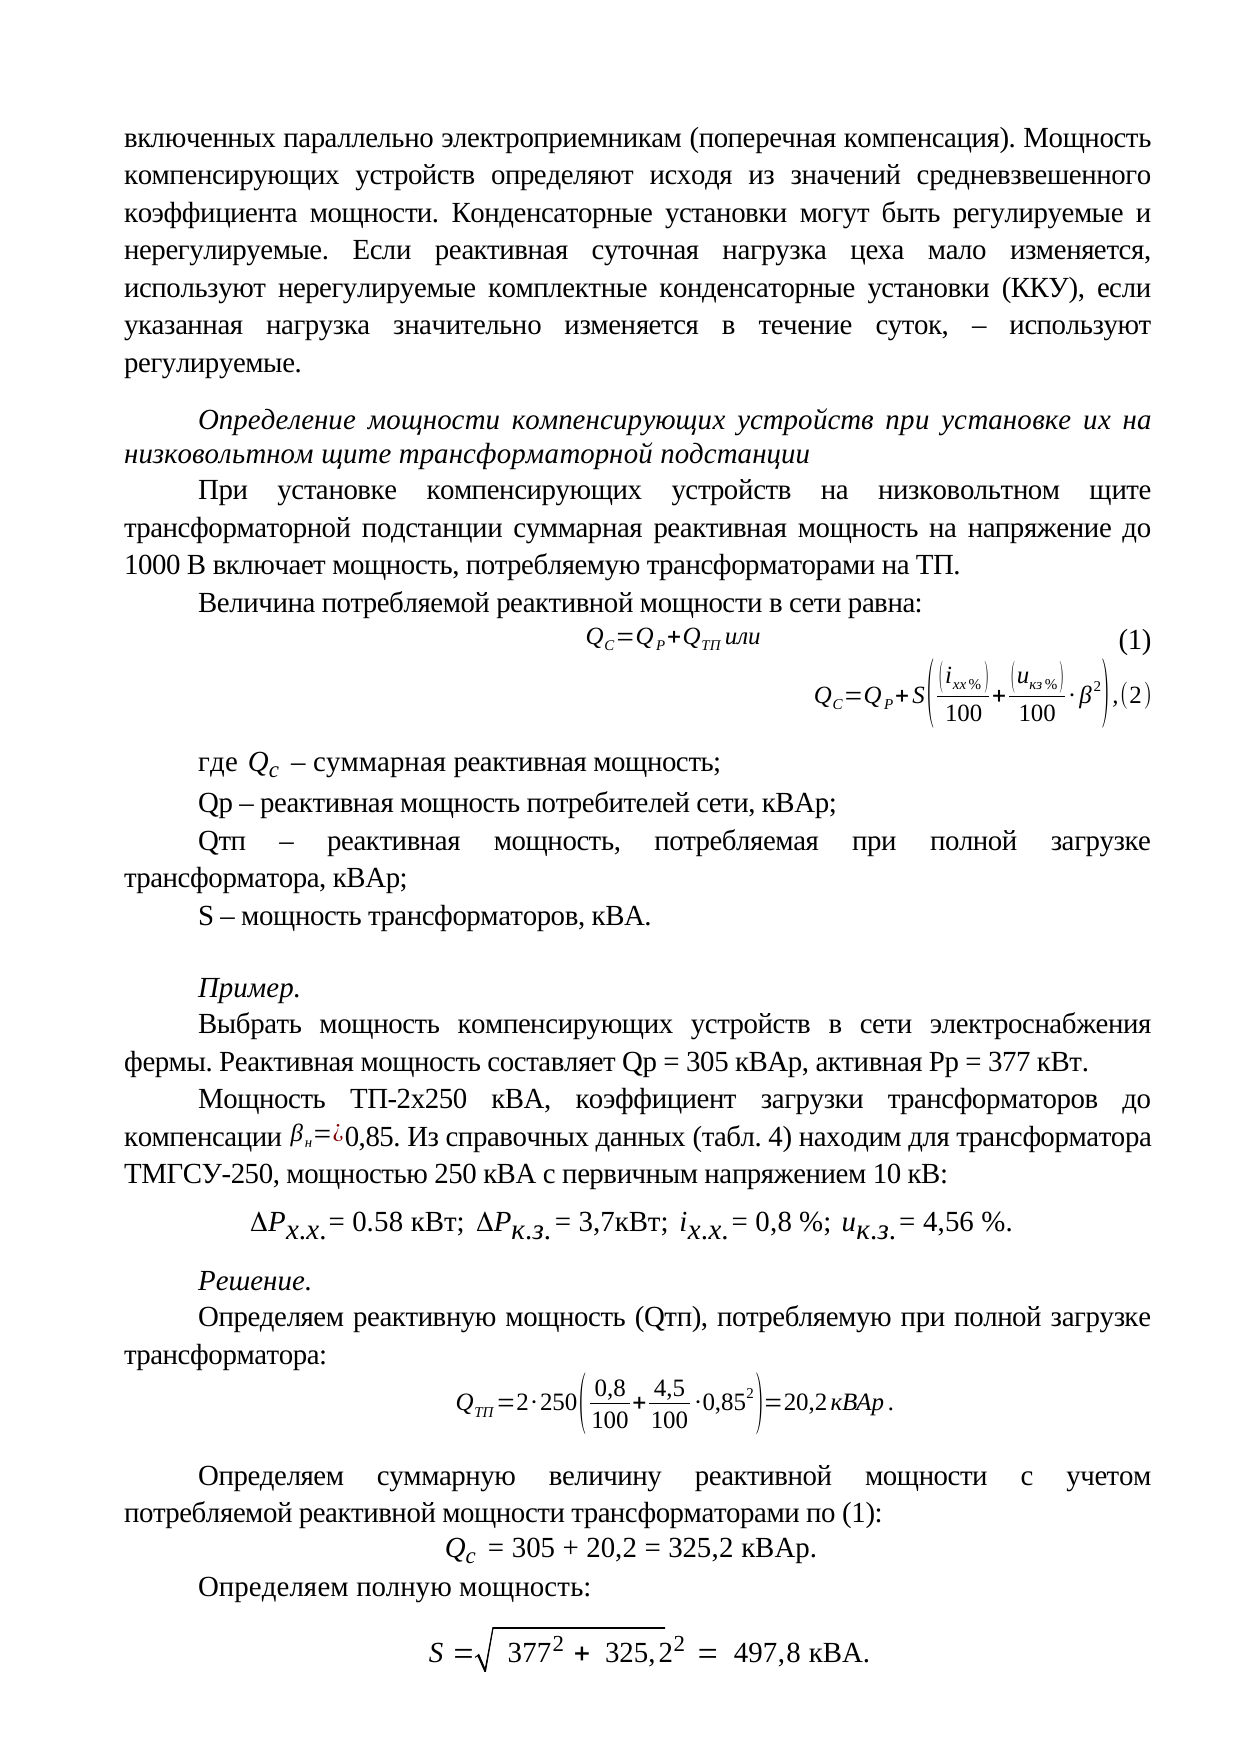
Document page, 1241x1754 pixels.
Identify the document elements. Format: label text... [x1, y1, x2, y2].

text Выбрать мощность компенсирующих устройств в сети электроснабжения фермы. Реактивная мощность составляет Qр = 305 кВАр, активная Pр = 377 кВт. [124, 1004, 1152, 1079]
text Пример. [198, 970, 1154, 1004]
text Определяем полную мощность: [198, 1569, 1154, 1602]
text При установке компенсирующих устройств на низковольтном щите трансформаторной подстанции суммарная реактивная мощность на напряжение до 1000 В включает мощность, потребляемую трансформаторами на ТП. [124, 469, 1152, 582]
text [124, 117, 1152, 380]
text S 3772 325,22 497,8 кВА. [428, 1630, 1154, 1669]
text Qр – реактивная мощность потребителей сети, кВАр; [124, 783, 1152, 820]
text Определяем реактивную мощность (Qтп), потребляемую при полной загрузке трансформатора: [124, 1297, 1152, 1372]
text Мощность ТП-2х250 кВА, коэффициент загрузки трансформаторов до компенсации 0,85. Из справочных данных (табл. 4) находим для трансформатора ТМГСУ-250, мощностью 250 кВА с первичным напряжением 10 кВ: [124, 1079, 1152, 1191]
text Определение мощности компенсирующих устройств при установке их на низковольтном щите трансформаторной подстанции [124, 402, 1152, 469]
text (1) [124, 619, 1152, 657]
text Qтп – реактивная мощность, потребляемая при полной загрузке трансформатора, кВАр; [124, 820, 1152, 895]
text Qc = 305 + 20,2 = 325,2 кВАр. [444, 1530, 1154, 1569]
text Определяем суммарную величину реактивной мощности с учетом потребляемой реактивной мощности трансформаторами по (1): [124, 1455, 1152, 1530]
text Рх.х.= 0.58 кВт; Рк.з.= 3,7кВт; iх.х.= 0,8 %; uк.з.= 4,56 %. [250, 1204, 1154, 1246]
text где Qc – суммарная реактивная мощность; [124, 744, 1152, 783]
text Величина потребляемой реактивной мощности в сети равна: [124, 582, 1152, 619]
text S – мощность трансформаторов, кВА. [124, 895, 1152, 933]
text Решение. [198, 1263, 1154, 1297]
